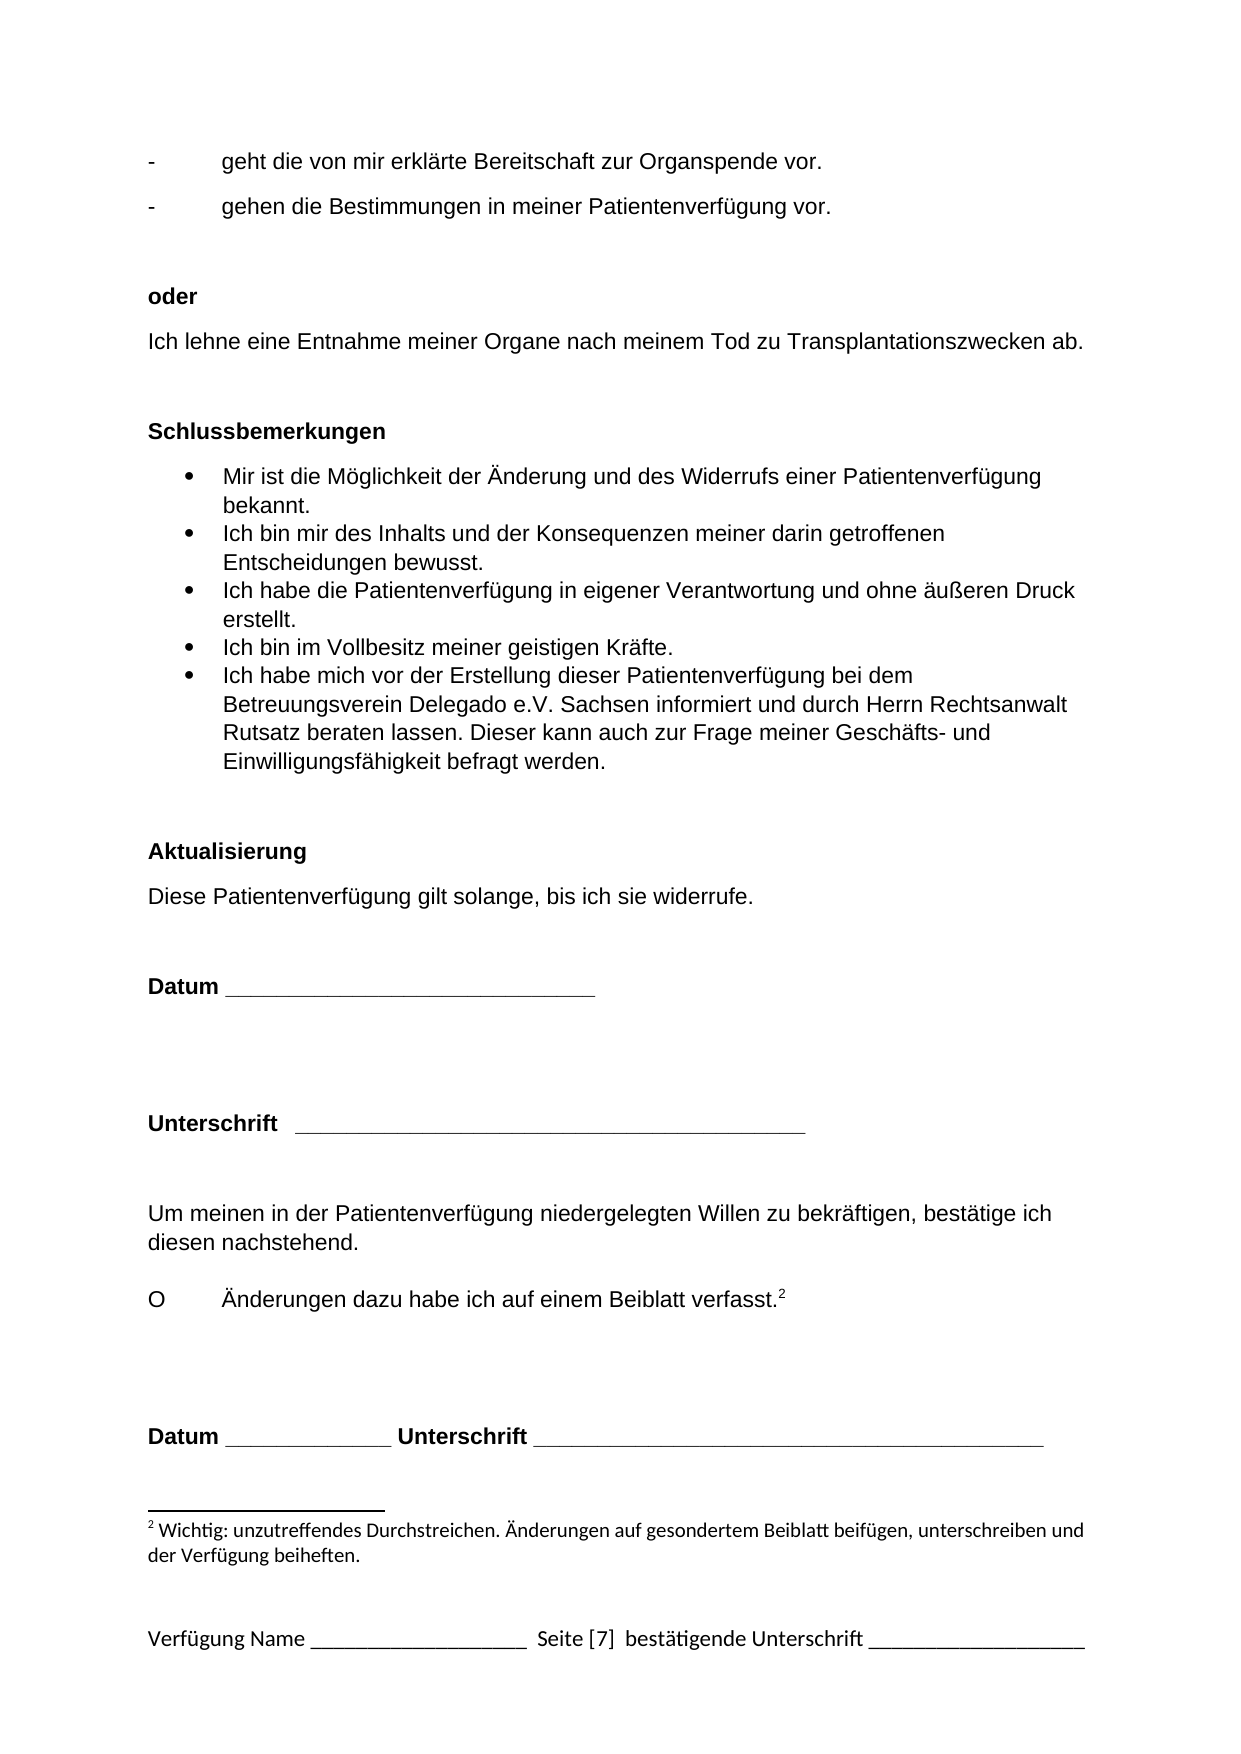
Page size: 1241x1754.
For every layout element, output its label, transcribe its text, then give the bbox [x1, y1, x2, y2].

list Ich habe die Patientenverfügung in eigener Verantwortung und ohne äußeren Druck erstellt. [185, 577, 1093, 632]
text - geht die von mir erklärte Bereitschaft zur Organspende vor. [148, 148, 1093, 174]
list Ich bin im Vollbesitz meiner geistigen Kräfte. [185, 634, 1093, 660]
text Um meinen in der Patientenverfügung niedergelegten Willen zu bekräftigen, bestätige ich diesen nachstehend. O Änderungen dazu habe ich auf einem Beiblatt verfasst. [148, 1200, 1093, 1312]
text Diese Patientenverfügung gilt solange, bis ich sie widerrufe. [148, 883, 1093, 909]
text oder [148, 283, 1093, 309]
text Datum _____________ Unterschrift ________________________________________ [148, 1423, 1093, 1449]
list Ich bin mir des Inhalts und der Konsequenzen meiner darin getroffenen Entscheidungen bewusst. [185, 520, 1093, 575]
text Schlussbemerkungen [148, 418, 1093, 444]
text Datum _____________________________ [148, 973, 1093, 999]
list Mir ist die Möglichkeit der Änderung und des Widerrufs einer Patientenverfügung bekannt. [185, 463, 1093, 518]
text Unterschrift ________________________________________ [148, 1110, 1093, 1137]
text - gehen die Bestimmungen in meiner Patientenverfügung vor. [148, 193, 1093, 219]
list Ich habe mich vor der Erstellung dieser Patientenverfügung bei dem Betreuungsverein Delegado e.V. Sachsen informiert und durch Herrn Rechtsanwalt Rutsatz beraten lassen. Dieser kann auch zur Frage meiner Geschäfts- und Einwilligungsfähigkeit befragt werden. [185, 662, 1093, 774]
text Aktualisierung [148, 838, 1093, 864]
text Ich lehne eine Entnahme meiner Organe nach meinem Tod zu Transplantationszwecken ab. [148, 328, 1093, 354]
